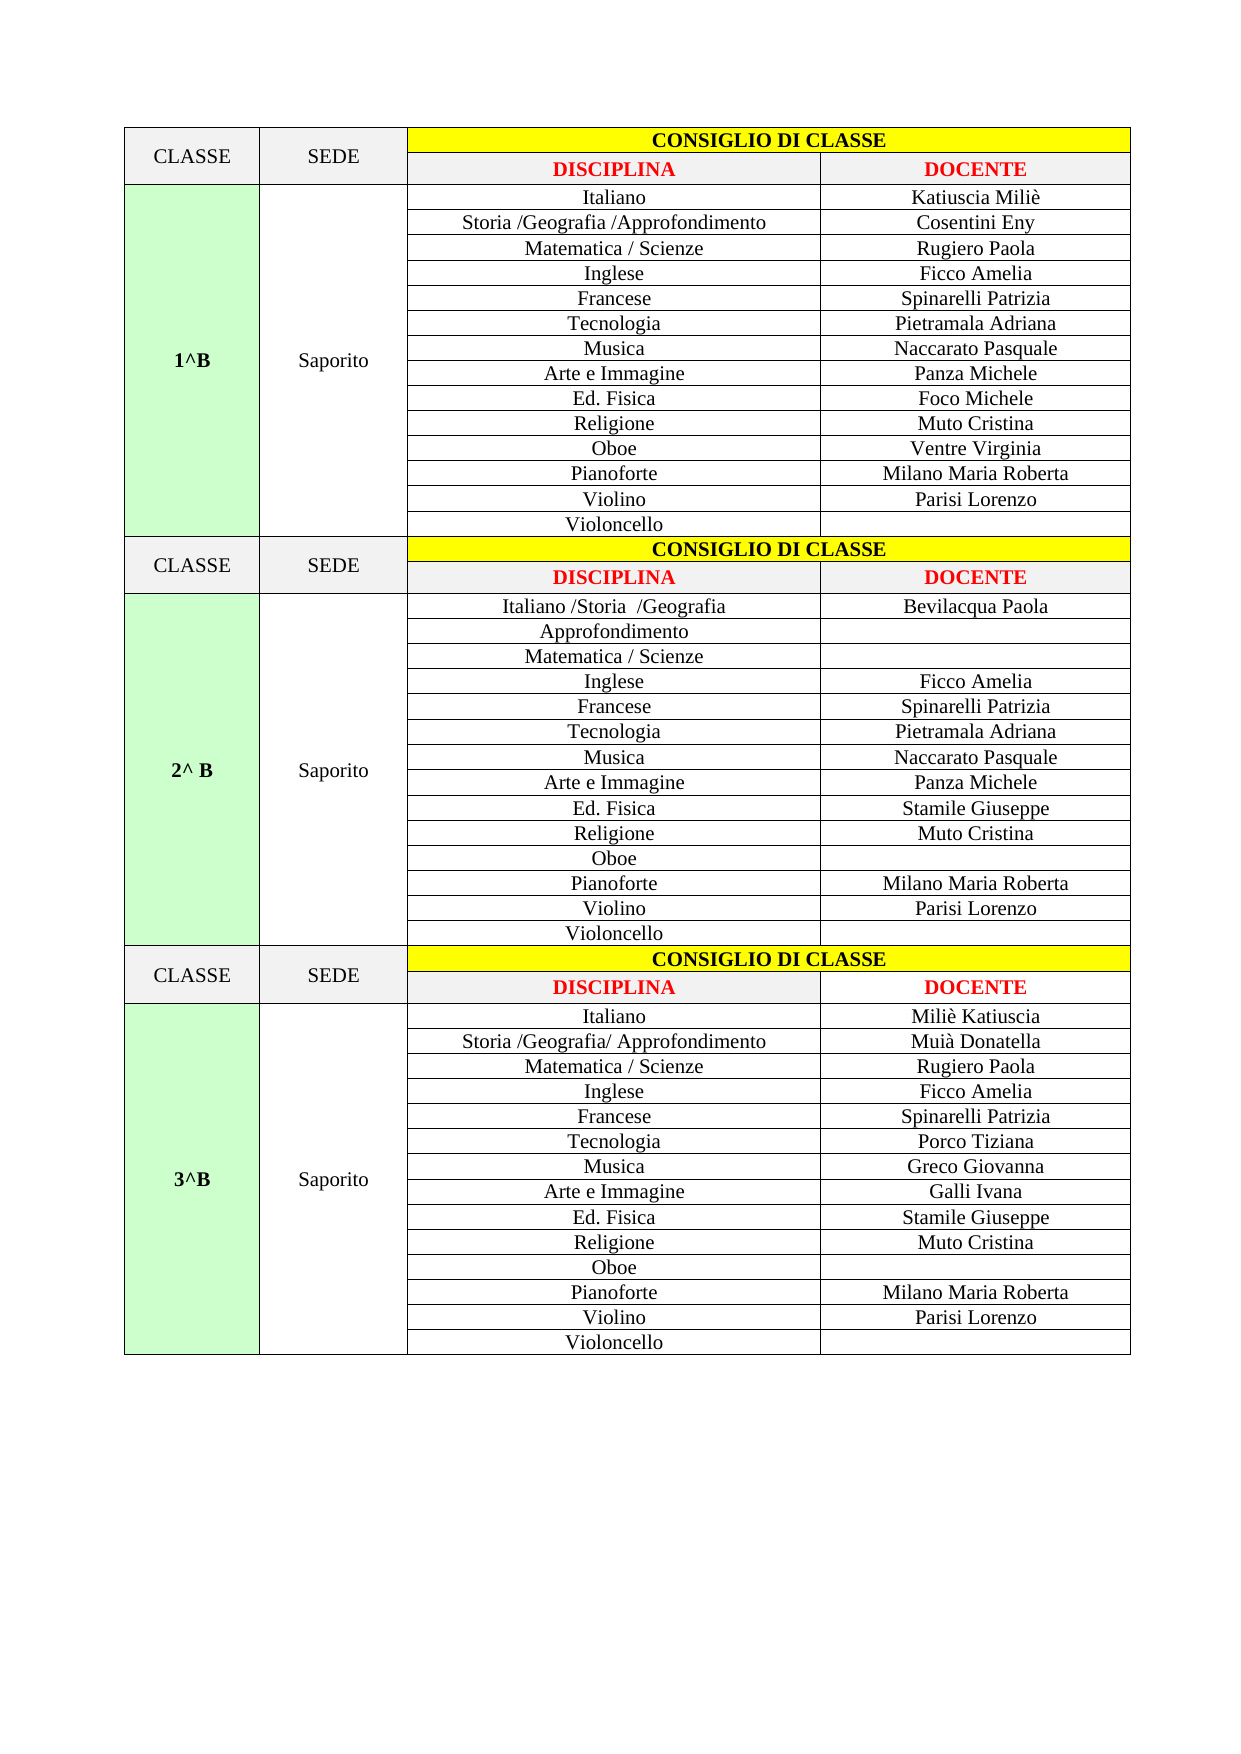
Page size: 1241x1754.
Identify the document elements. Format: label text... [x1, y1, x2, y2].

table_cell Muto Cristina [821, 1230, 1130, 1254]
table_cell Oboe [408, 1255, 820, 1279]
table_cell Parisi Lorenzo [821, 896, 1130, 920]
table_cell Naccarato Pasquale [821, 336, 1130, 360]
table_cell Religione [408, 821, 820, 845]
table_cell Milano Maria Roberta [821, 461, 1130, 485]
table_cell Italiano [408, 1004, 820, 1028]
table_cell Parisi Lorenzo [821, 486, 1130, 511]
table_cell Spinarelli Patrizia [821, 694, 1130, 718]
table_cell DISCIPLINA [408, 562, 820, 593]
table_cell Italiano [408, 185, 820, 209]
table_cell Inglese [408, 261, 820, 284]
table_cell 3^B [125, 1004, 259, 1354]
table_cell DOCENTE [821, 562, 1130, 593]
table_cell CONSIGLIO DI CLASSE [408, 946, 1130, 971]
table_cell DISCIPLINA [408, 972, 820, 1003]
table_cell Porco Tiziana [821, 1129, 1130, 1153]
table_cell Ficco Amelia [821, 1079, 1130, 1103]
table_cell Galli Ivana [821, 1180, 1130, 1203]
table_cell Ficco Amelia [821, 261, 1130, 284]
table_cell Ed. Fisica [408, 386, 820, 410]
table_cell Inglese [408, 669, 820, 693]
table_cell Saporito [260, 594, 407, 945]
table_cell Foco Michele [821, 386, 1130, 410]
table_header CONSIGLIO DI CLASSE [408, 128, 1130, 152]
table_cell Tecnologia [408, 311, 820, 335]
table_cell Pietramala Adriana [821, 720, 1130, 743]
table_cell Matematica / Scienze [408, 1054, 820, 1078]
table_cell SEDE [260, 537, 407, 593]
table_cell Muto Cristina [821, 411, 1130, 435]
table_cell Cosentini Eny [821, 210, 1130, 234]
table_cell 2^ B [125, 594, 259, 945]
table_cell Naccarato Pasquale [821, 745, 1130, 769]
table_cell Violino [408, 1305, 820, 1329]
table_cell Miliè Katiuscia [821, 1004, 1130, 1028]
table_cell 1^B [125, 185, 259, 536]
table_cell Rugiero Paola [821, 235, 1130, 259]
table_cell Oboe [408, 846, 820, 870]
table_cell Ventre Virginia [821, 436, 1130, 460]
table_cell Spinarelli Patrizia [821, 1104, 1130, 1128]
table_cell Stamile Giuseppe [821, 1205, 1130, 1229]
table_cell DOCENTE [821, 972, 1130, 1003]
table_cell Francese [408, 286, 820, 310]
table_cell Pietramala Adriana [821, 311, 1130, 335]
table_cell Panza Michele [821, 770, 1130, 795]
table_cell Pianoforte [408, 871, 820, 895]
table_cell Inglese [408, 1079, 820, 1103]
table_cell Greco Giovanna [821, 1154, 1130, 1178]
table_cell Violino [408, 896, 820, 920]
table_cell Milano Maria Roberta [821, 1280, 1130, 1304]
table_cell Saporito [260, 1004, 407, 1354]
table_cell Spinarelli Patrizia [821, 286, 1130, 310]
table_cell Panza Michele [821, 361, 1130, 385]
table_cell DOCENTE [821, 153, 1130, 184]
table_cell Ficco Amelia [821, 669, 1130, 693]
table_cell Musica [408, 745, 820, 769]
table_cell [821, 644, 1130, 668]
table_cell [821, 1255, 1130, 1279]
table_cell Tecnologia [408, 1129, 820, 1153]
table_cell Religione [408, 1230, 820, 1254]
table_cell Storia /Geografia /Approfondimento [408, 210, 820, 234]
table_cell Arte e Immagine [408, 1180, 820, 1203]
table_cell CLASSE [125, 537, 259, 593]
table_cell Katiuscia Miliè [821, 185, 1130, 209]
table_cell Storia /Geografia/ Approfondimento [408, 1029, 820, 1053]
table_cell SEDE [260, 946, 407, 1003]
table_cell Musica [408, 1154, 820, 1178]
table_cell Rugiero Paola [821, 1054, 1130, 1078]
table_cell Tecnologia [408, 720, 820, 743]
table_cell Muià Donatella [821, 1029, 1130, 1053]
table_cell Matematica / Scienze [408, 235, 820, 259]
table_cell Francese [408, 694, 820, 718]
table_cell Violoncello [408, 921, 820, 945]
table_cell Violoncello [408, 512, 820, 536]
table_cell Arte e Immagine [408, 770, 820, 795]
table_cell Ed. Fisica [408, 1205, 820, 1229]
table_cell Oboe [408, 436, 820, 460]
table_cell Muto Cristina [821, 821, 1130, 845]
table_cell [821, 1330, 1130, 1354]
table_cell DISCIPLINA [408, 153, 820, 184]
table_cell Pianoforte [408, 1280, 820, 1304]
table_cell [821, 512, 1130, 536]
table_cell Violino [408, 486, 820, 511]
table_cell Italiano /Storia /Geografia [408, 594, 820, 618]
table_cell [821, 619, 1130, 643]
table_cell Saporito [260, 185, 407, 536]
table_header SEDE [260, 128, 407, 184]
table_cell Milano Maria Roberta [821, 871, 1130, 895]
table_cell Violoncello [408, 1330, 820, 1354]
table_cell Musica [408, 336, 820, 360]
table_cell Bevilacqua Paola [821, 594, 1130, 618]
table_cell CONSIGLIO DI CLASSE [408, 537, 1130, 561]
table_cell Parisi Lorenzo [821, 1305, 1130, 1329]
table_cell CLASSE [125, 946, 259, 1003]
table_cell Pianoforte [408, 461, 820, 485]
table_header CLASSE [125, 128, 259, 184]
table_cell Ed. Fisica [408, 796, 820, 820]
table_cell [821, 846, 1130, 870]
table_cell Francese [408, 1104, 820, 1128]
table_cell Religione [408, 411, 820, 435]
table_cell Approfondimento [408, 619, 820, 643]
table_cell Arte e Immagine [408, 361, 820, 385]
table_cell Stamile Giuseppe [821, 796, 1130, 820]
table_cell [821, 921, 1130, 945]
table_cell Matematica / Scienze [408, 644, 820, 668]
